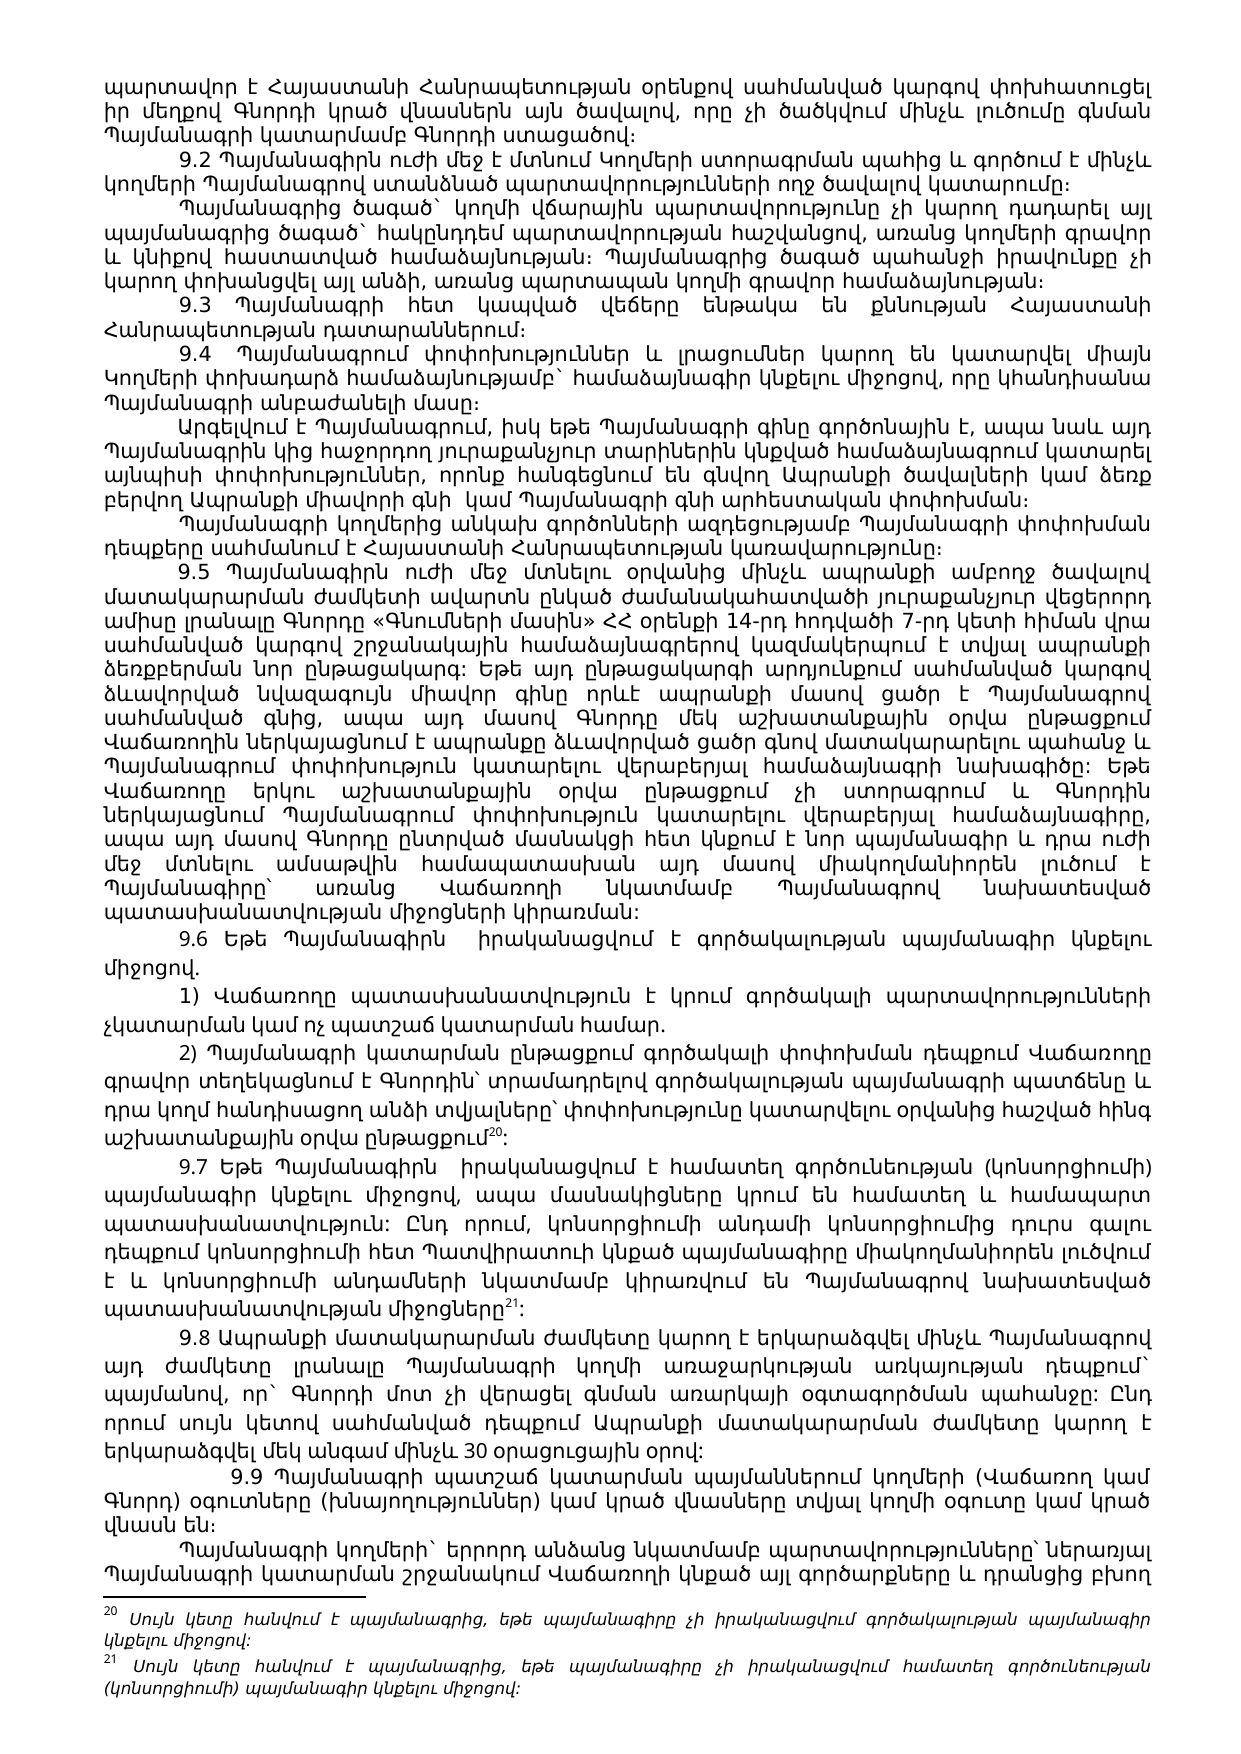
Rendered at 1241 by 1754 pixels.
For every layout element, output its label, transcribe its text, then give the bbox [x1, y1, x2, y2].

text 9.3 Պայմանագրի հետ կապված վեճերը ենթակա են քննության Հայաստանի Հանրապետության դատարաններում։ [103, 293, 1152, 342]
text 9.7 Եթե Պայմանագիրն իրականացվում է համատեղ գործունեության (կոնսորցիումի) պայմանագիր կնքելու միջոցով, ապա մասնակիցները կրում են համատեղ և համապարտ պատասխանատվություն: Ընդ որում, կոնսորցիումի անդամի կոնսորցիումից դուրս գալու դեպքում կոնսորցիումի հետ Պատվիրատուի կնքած պայմանագիրը միակողմանիորեն լուծվում է և կոնսորցիումի անդամների նկատմամբ կիրառվում են Պայմանագրով նախատեսված պատասխանատվության միջոցները: [103, 1152, 1152, 1323]
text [103, 75, 1152, 148]
text 1) Վաճառողը պատասխանատվություն է կրում գործակալի պարտավորությունների չկատարման կամ ոչ պատշաճ կատարման համար. [103, 981, 1152, 1038]
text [103, 1538, 1152, 1586]
text 9.4 Պայմանագրում փոփոխություններ և լրացումներ կարող են կատարվել միայն Կողմերի փոխադարձ համաձայնությամբ` համաձայնագիր կնքելու միջոցով, որը կհանդիսանա Պայմանագրի անբաժանելի մասը։ [103, 342, 1152, 415]
text Արգելվում է Պայմանագրում, իսկ եթե Պայմանագրի գինը գործոնային է, ապա նաև այդ Պայմանագրին կից հաջորդող յուրաքանչյուր տարիներին կնքված համաձայնագրում կատարել այնպիսի փոփոխություններ, որոնք հանգեցնում են գնվող Ապրանքի ծավալների կամ ձեռք բերվող Ապրանքի միավորի գնի կամ Պայմանագրի գնի արհեստական փոփոխման։ [103, 415, 1152, 512]
text 9.8 Ապրանքի մատակարարման ժամկետը կարող է երկարաձգվել մինչև Պայմանագրով այդ ժամկետը լրանալը Պայմանագրի կողմի առաջարկության առկայության դեպքում` պայմանով, որ` Գնորդի մոտ չի վերացել գնման առարկայի օգտագործման պահանջը: Ընդ որում սույն կետով սահմանված դեպքում Ապրանքի մատակարարման ժամկետը կարող է երկարաձգվել մեկ անգամ մինչև 30 օրացուցային օրով: [103, 1323, 1152, 1465]
text 9.9 Պայմանագրի պատշաճ կատարման պայմաններում կողմերի (Վաճառող կամ Գնորդ) օգուտները (խնայողություններ) կամ կրած վնասները տվյալ կողմի օգուտը կամ կրած վնասն են։ [103, 1465, 1152, 1538]
text Պայմանագրից ծագած` կողմի վճարային պարտավորությունը չի կարող դադարել այլ պայմանագրից ծագած` հակընդդեմ պարտավորության հաշվանցով, առանց կողմերի գրավոր և կնիքով հաստատված համաձայնության։ Պայմանագրից ծագած պահանջի իրավունքը չի կարող փոխանցվել այլ անձի, առանց պարտապան կողմի գրավոր համաձայնության։ [103, 196, 1152, 293]
text 2) Պայմանագրի կատարման ընթացքում գործակալի փոփոխման դեպքում Վաճառողը գրավոր տեղեկացնում է Գնորդին՝ տրամադրելով գործակալության պայմանագրի պատճենը և դրա կողմ հանդիսացող անձի տվյալները՝ փոփոխությունը կատարվելու օրվանից հաշված հինգ աշխատանքային օրվա ընթացքում: [103, 1038, 1152, 1152]
text 9.6 Եթե Պայմանագիրն իրականացվում է գործակալության պայմանագիր կնքելու միջոցով. [103, 924, 1152, 981]
text 9.2 Պայմանագիրն ուժի մեջ է մտնում Կողմերի ստորագրման պահից և գործում է մինչև կողմերի Պայմանագրով ստանձնած պարտավորությունների ողջ ծավալով կատարումը։ [103, 148, 1152, 196]
text Պայմանագրի կողմերից անկախ գործոնների ազդեցությամբ Պայմանագրի փոփոխման դեպքերը սահմանում է Հայաստանի Հանրապետության կառավարությունը։ [103, 512, 1152, 560]
text 9.5 Պայմանագիրն ուժի մեջ մտնելու օրվանից մինչև ապրանքի ամբողջ ծավալով մատակարարման ժամկետի ավարտն ընկած ժամանակահատվածի յուրաքանչյուր վեցերորդ ամիսը լրանալը Գնորդը «Գնումների մասին» ՀՀ օրենքի 14-րդ հոդվածի 7-րդ կետի հիման վրա սահմանված կարգով շրջանակային համաձայնագրերով կազմակերպում է տվյալ ապրանքի ձեռքբերման նոր ընթացակարգ: Եթե այդ ընթացակարգի արդյունքում սահմանված կարգով ձևավորված նվազագույն միավոր գինը որևէ ապրանքի մասով ցածր է Պայմանագրով սահմանված գնից, ապա այդ մասով Գնորդը մեկ աշխատանքային օրվա ընթացքում Վաճառողին ներկայացնում է ապրանքը ձևավորված ցածր գնով մատակարարելու պահանջ և Պայմանագրում փոփոխություն կատարելու վերաբերյալ համաձայնագրի նախագիծը: Եթե Վաճառողը երկու աշխատանքային օրվա ընթացքում չի ստորագրում և Գնորդին ներկայացնում Պայմանագրում փոփոխություն կատարելու վերաբերյալ համաձայնագիրը, ապա այդ մասով Գնորդը ընտրված մասնակցի հետ կնքում է նոր պայմանագիր և դրա ուժի մեջ մտնելու ամսաթվին համապատասխան այդ մասով միակողմանիորեն լուծում է Պայմանագիրը՝ առանց Վաճառողի նկատմամբ Պայմանագրով նախատեսված պատասխանատվության միջոցների կիրառման: [103, 560, 1152, 924]
